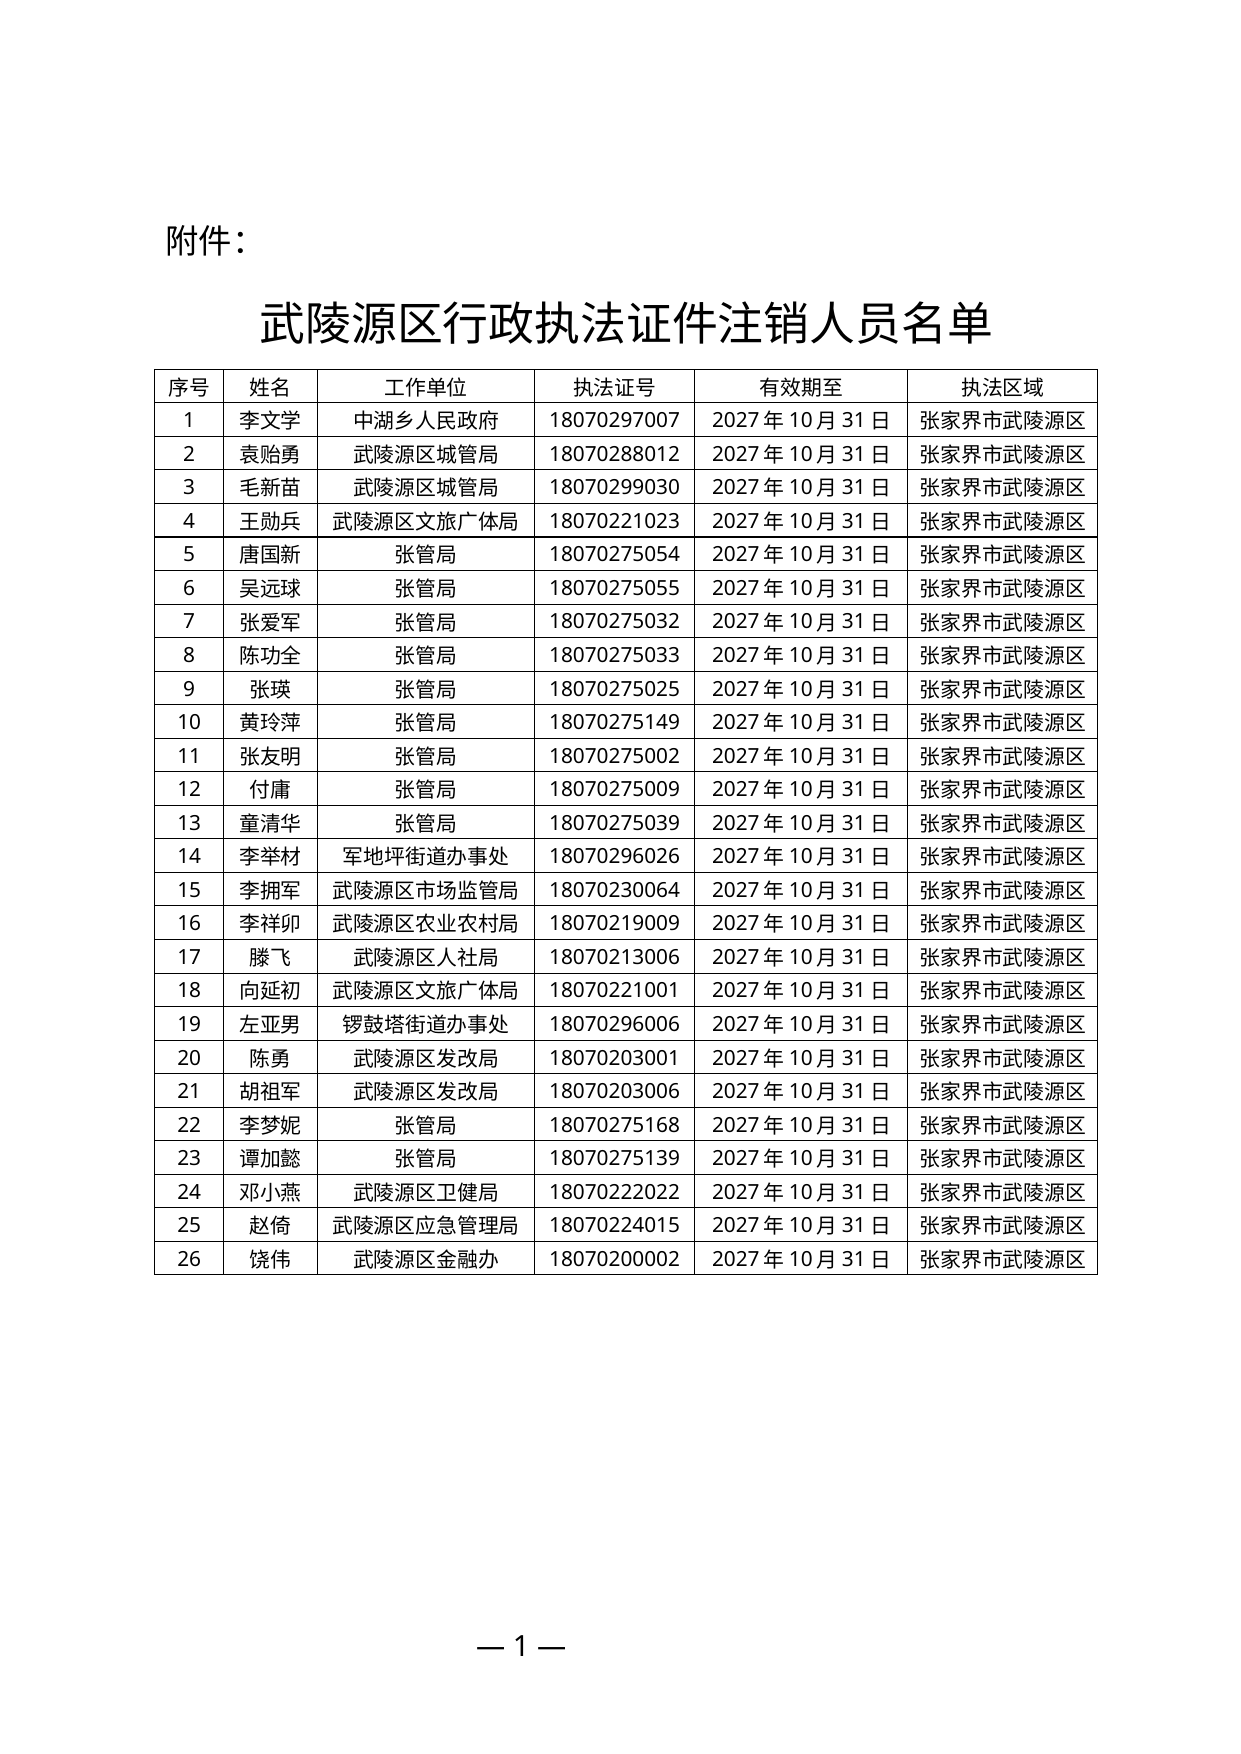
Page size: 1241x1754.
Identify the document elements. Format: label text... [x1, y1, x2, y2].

table_cell 张管局 [318, 1141, 534, 1174]
table_cell 11 [155, 739, 223, 771]
table_cell 18070222022 [535, 1175, 694, 1207]
table_cell 张家界市武陵源区 [908, 605, 1097, 637]
table_cell 18070275055 [535, 571, 694, 603]
table_cell 谭加懿 [224, 1141, 317, 1174]
table_header 工作单位 [318, 370, 534, 402]
table_cell 2027年10月31日 [695, 1074, 907, 1107]
table_cell 9 [155, 672, 223, 704]
table_cell 军地坪街道办事处 [318, 839, 534, 872]
table_cell 18070275002 [535, 739, 694, 771]
table_cell 18070203006 [535, 1074, 694, 1107]
table_header 执法区域 [908, 370, 1097, 402]
table_cell 4 [155, 504, 223, 536]
table_cell 18070275009 [535, 772, 694, 805]
table_cell 19 [155, 1007, 223, 1039]
table_cell 张家界市武陵源区 [908, 1242, 1097, 1274]
table_cell 2027年10月31日 [695, 470, 907, 503]
table_cell 陈勇 [224, 1041, 317, 1073]
table_cell 2027年10月31日 [695, 974, 907, 1006]
table_cell 张管局 [318, 806, 534, 838]
table_cell 张家界市武陵源区 [908, 571, 1097, 603]
table_cell 18070297007 [535, 403, 694, 436]
table_cell 2027年10月31日 [695, 772, 907, 805]
table_cell 武陵源区城管局 [318, 470, 534, 503]
table_cell 21 [155, 1074, 223, 1107]
table_cell 2027年10月31日 [695, 1242, 907, 1274]
table_cell 22 [155, 1108, 223, 1140]
table_cell 2027年10月31日 [695, 504, 907, 536]
table_cell 张家界市武陵源区 [908, 974, 1097, 1006]
table_cell 张家界市武陵源区 [908, 1007, 1097, 1039]
table_cell 18070296006 [535, 1007, 694, 1039]
table_cell 2027年10月31日 [695, 940, 907, 972]
table_cell 18070275032 [535, 605, 694, 637]
table_cell 张管局 [318, 705, 534, 738]
table_cell 向延初 [224, 974, 317, 1006]
table_cell 18 [155, 974, 223, 1006]
table_cell 18070275039 [535, 806, 694, 838]
table_cell 2027年10月31日 [695, 739, 907, 771]
table_cell 18070275025 [535, 672, 694, 704]
table_cell 童清华 [224, 806, 317, 838]
table_header 有效期至 [695, 370, 907, 402]
table_cell 武陵源区发改局 [318, 1074, 534, 1107]
table_cell 18070221023 [535, 504, 694, 536]
table_cell 武陵源区人社局 [318, 940, 534, 972]
table_cell 张家界市武陵源区 [908, 1208, 1097, 1241]
table_cell 2027年10月31日 [695, 538, 907, 570]
table_cell 7 [155, 605, 223, 637]
table_cell 武陵源区应急管理局 [318, 1208, 534, 1241]
table_cell 18070221001 [535, 974, 694, 1006]
table_cell 25 [155, 1208, 223, 1241]
table_cell 张家界市武陵源区 [908, 1041, 1097, 1073]
table_cell 18070275054 [535, 538, 694, 570]
table_cell 饶伟 [224, 1242, 317, 1274]
table_cell 李举材 [224, 839, 317, 872]
table_cell 武陵源区金融办 [318, 1242, 534, 1274]
table_cell 2027年10月31日 [695, 1007, 907, 1039]
table_cell 2027年10月31日 [695, 605, 907, 637]
table_cell 张爱军 [224, 605, 317, 637]
table_cell 18070275168 [535, 1108, 694, 1140]
table_cell 张管局 [318, 605, 534, 637]
table_cell 赵倚 [224, 1208, 317, 1241]
text 附件： [165, 206, 1087, 271]
table_cell 张家界市武陵源区 [908, 538, 1097, 570]
table_cell 2027年10月31日 [695, 806, 907, 838]
table_cell 张家界市武陵源区 [908, 504, 1097, 536]
table_cell 张家界市武陵源区 [908, 1108, 1097, 1140]
table_cell 张家界市武陵源区 [908, 806, 1097, 838]
table_cell 武陵源区市场监管局 [318, 873, 534, 905]
table_cell 张家界市武陵源区 [908, 772, 1097, 805]
table_cell 唐国新 [224, 538, 317, 570]
table_cell 2027年10月31日 [695, 437, 907, 469]
table_cell 毛新苗 [224, 470, 317, 503]
table_cell 18070203001 [535, 1041, 694, 1073]
table_cell 吴远球 [224, 571, 317, 603]
table_cell 李梦妮 [224, 1108, 317, 1140]
table_cell 张家界市武陵源区 [908, 940, 1097, 972]
table_cell 26 [155, 1242, 223, 1274]
table_cell 2027年10月31日 [695, 571, 907, 603]
table_cell 2 [155, 437, 223, 469]
table_cell 张管局 [318, 1108, 534, 1140]
table_cell 13 [155, 806, 223, 838]
table_cell 张家界市武陵源区 [908, 672, 1097, 704]
text 武陵源区行政执法证件注销人员名单 [165, 271, 1087, 369]
table_cell 18070288012 [535, 437, 694, 469]
table_cell 3 [155, 470, 223, 503]
table_cell 2027年10月31日 [695, 1041, 907, 1073]
table_cell 18070219009 [535, 906, 694, 939]
table_header 序号 [155, 370, 223, 402]
table_cell 张管局 [318, 772, 534, 805]
table_cell 张友明 [224, 739, 317, 771]
table_cell 18070296026 [535, 839, 694, 872]
table_cell 张家界市武陵源区 [908, 437, 1097, 469]
table_cell 张家界市武陵源区 [908, 739, 1097, 771]
table_cell 6 [155, 571, 223, 603]
table_cell 武陵源区卫健局 [318, 1175, 534, 1207]
table_cell 陈功全 [224, 638, 317, 671]
table_cell 10 [155, 705, 223, 738]
table_cell 张管局 [318, 571, 534, 603]
table_cell 2027年10月31日 [695, 1208, 907, 1241]
table_cell 武陵源区农业农村局 [318, 906, 534, 939]
table_cell 张家界市武陵源区 [908, 873, 1097, 905]
table_cell 武陵源区城管局 [318, 437, 534, 469]
table_cell 黄玲萍 [224, 705, 317, 738]
table_cell 中湖乡人民政府 [318, 403, 534, 436]
table_cell 17 [155, 940, 223, 972]
table_cell 左亚男 [224, 1007, 317, 1039]
table_cell 张家界市武陵源区 [908, 470, 1097, 503]
table_cell 2027年10月31日 [695, 906, 907, 939]
table_cell 2027年10月31日 [695, 1108, 907, 1140]
table_cell 武陵源区文旅广体局 [318, 974, 534, 1006]
table_cell 2027年10月31日 [695, 873, 907, 905]
table_cell 袁贻勇 [224, 437, 317, 469]
table_cell 23 [155, 1141, 223, 1174]
table_cell 18070299030 [535, 470, 694, 503]
table_cell 武陵源区发改局 [318, 1041, 534, 1073]
table_cell 20 [155, 1041, 223, 1073]
table_cell 张家界市武陵源区 [908, 906, 1097, 939]
table_cell 1 [155, 403, 223, 436]
table_cell 14 [155, 839, 223, 872]
table_cell 张家界市武陵源区 [908, 1074, 1097, 1107]
table_cell 胡祖军 [224, 1074, 317, 1107]
table_header 姓名 [224, 370, 317, 402]
table_cell 16 [155, 906, 223, 939]
table_header 执法证号 [535, 370, 694, 402]
table_cell 付庸 [224, 772, 317, 805]
table_cell 2027年10月31日 [695, 403, 907, 436]
table_cell 15 [155, 873, 223, 905]
table_cell 张管局 [318, 672, 534, 704]
table_cell 张管局 [318, 638, 534, 671]
table_cell 18070230064 [535, 873, 694, 905]
table_cell 2027年10月31日 [695, 1141, 907, 1174]
table_cell 滕飞 [224, 940, 317, 972]
table_cell 邓小燕 [224, 1175, 317, 1207]
table_cell 张管局 [318, 538, 534, 570]
table_cell 24 [155, 1175, 223, 1207]
table_cell 2027年10月31日 [695, 672, 907, 704]
table_cell 2027年10月31日 [695, 839, 907, 872]
table_cell 张家界市武陵源区 [908, 638, 1097, 671]
table_cell 张家界市武陵源区 [908, 1175, 1097, 1207]
table_cell 锣鼓塔街道办事处 [318, 1007, 534, 1039]
table_cell 2027年10月31日 [695, 638, 907, 671]
table_cell 张管局 [318, 739, 534, 771]
table_cell 18070275033 [535, 638, 694, 671]
table_cell 李祥卯 [224, 906, 317, 939]
table_cell 李文学 [224, 403, 317, 436]
table_cell 张瑛 [224, 672, 317, 704]
table_cell 5 [155, 538, 223, 570]
table_cell 18070213006 [535, 940, 694, 972]
table_cell 张家界市武陵源区 [908, 839, 1097, 872]
table_cell 武陵源区文旅广体局 [318, 504, 534, 536]
table_cell 2027年10月31日 [695, 705, 907, 738]
table_cell 张家界市武陵源区 [908, 705, 1097, 738]
table_cell 李拥军 [224, 873, 317, 905]
table_cell 18070275149 [535, 705, 694, 738]
table_cell 王勋兵 [224, 504, 317, 536]
table_cell 12 [155, 772, 223, 805]
table_cell 2027年10月31日 [695, 1175, 907, 1207]
table_cell 张家界市武陵源区 [908, 403, 1097, 436]
table_cell 18070224015 [535, 1208, 694, 1241]
table_cell 张家界市武陵源区 [908, 1141, 1097, 1174]
table_cell 8 [155, 638, 223, 671]
table_cell 18070275139 [535, 1141, 694, 1174]
table_cell 18070200002 [535, 1242, 694, 1274]
